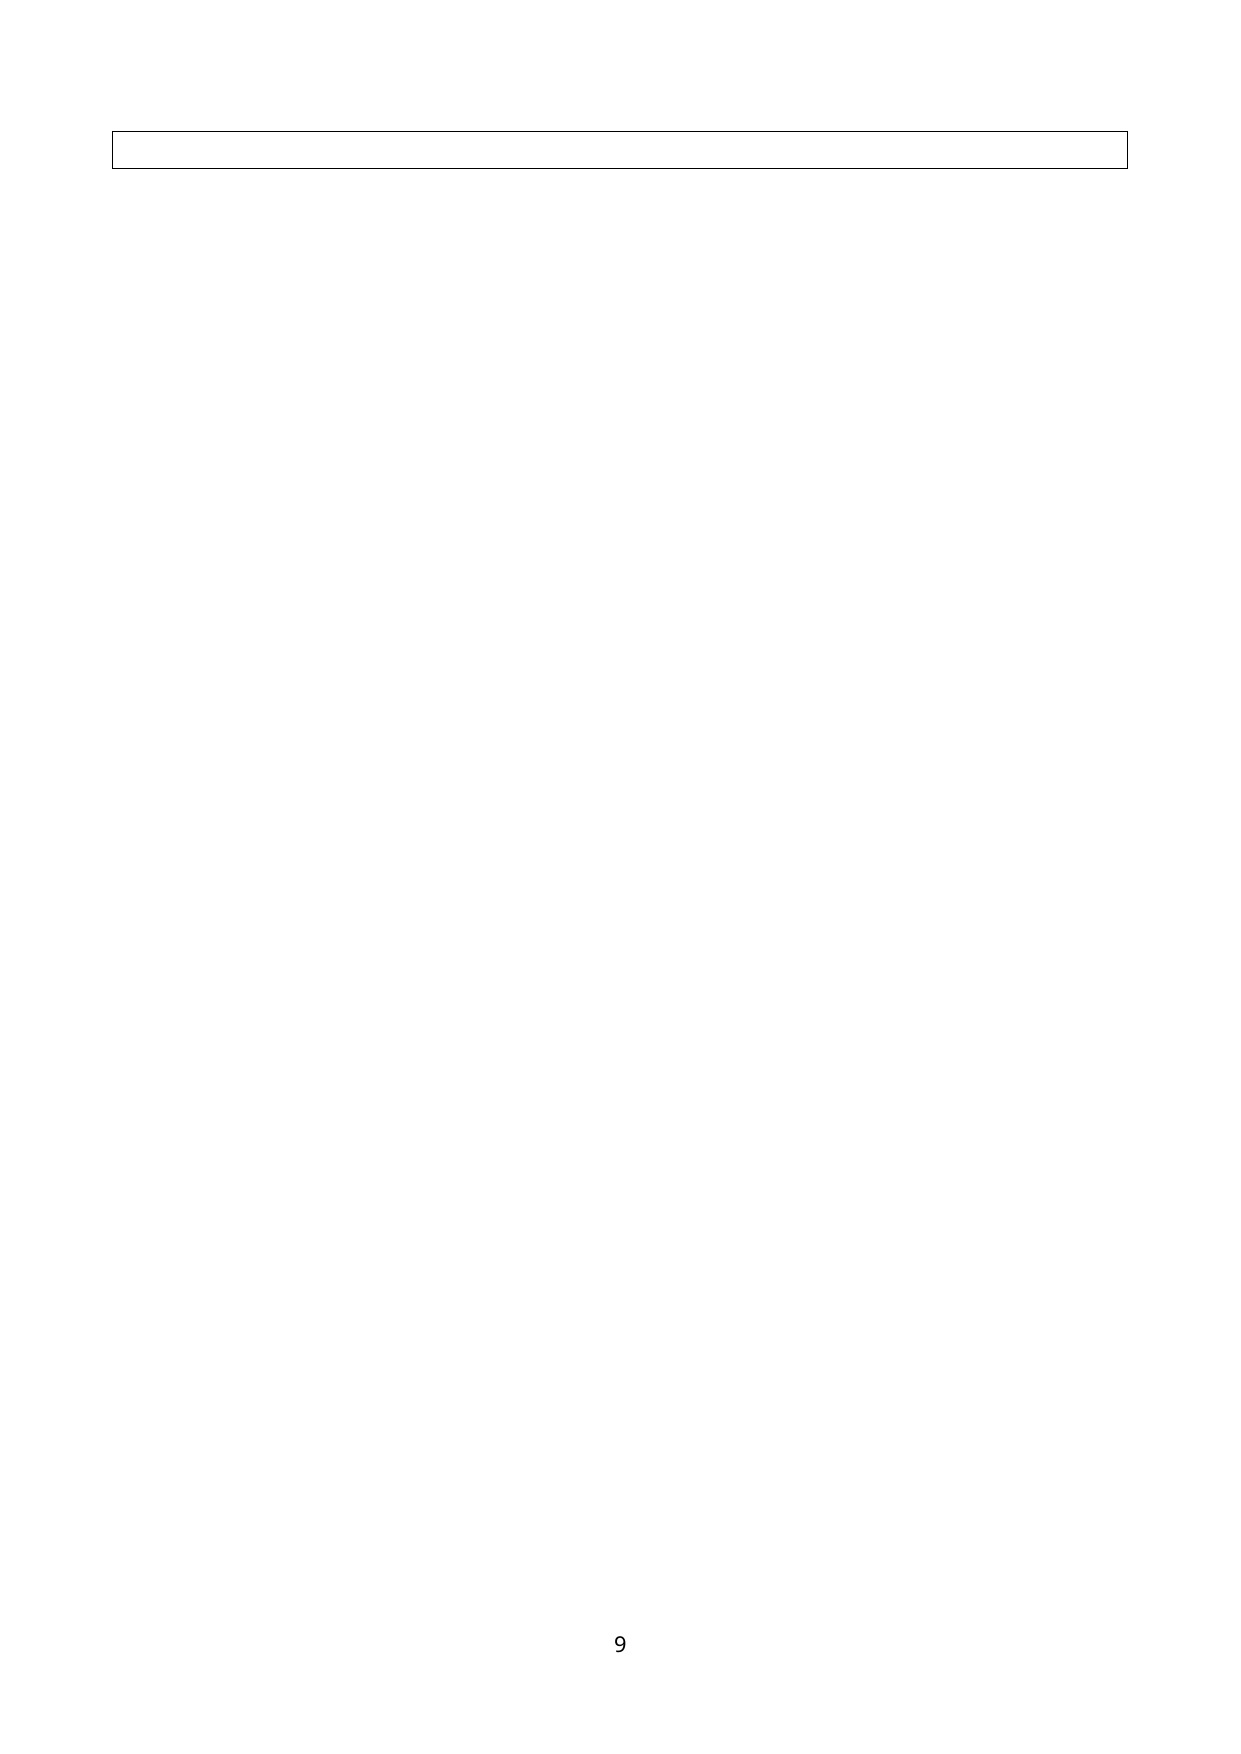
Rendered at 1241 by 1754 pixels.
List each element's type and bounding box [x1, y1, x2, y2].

table_cell [113, 132, 1127, 168]
